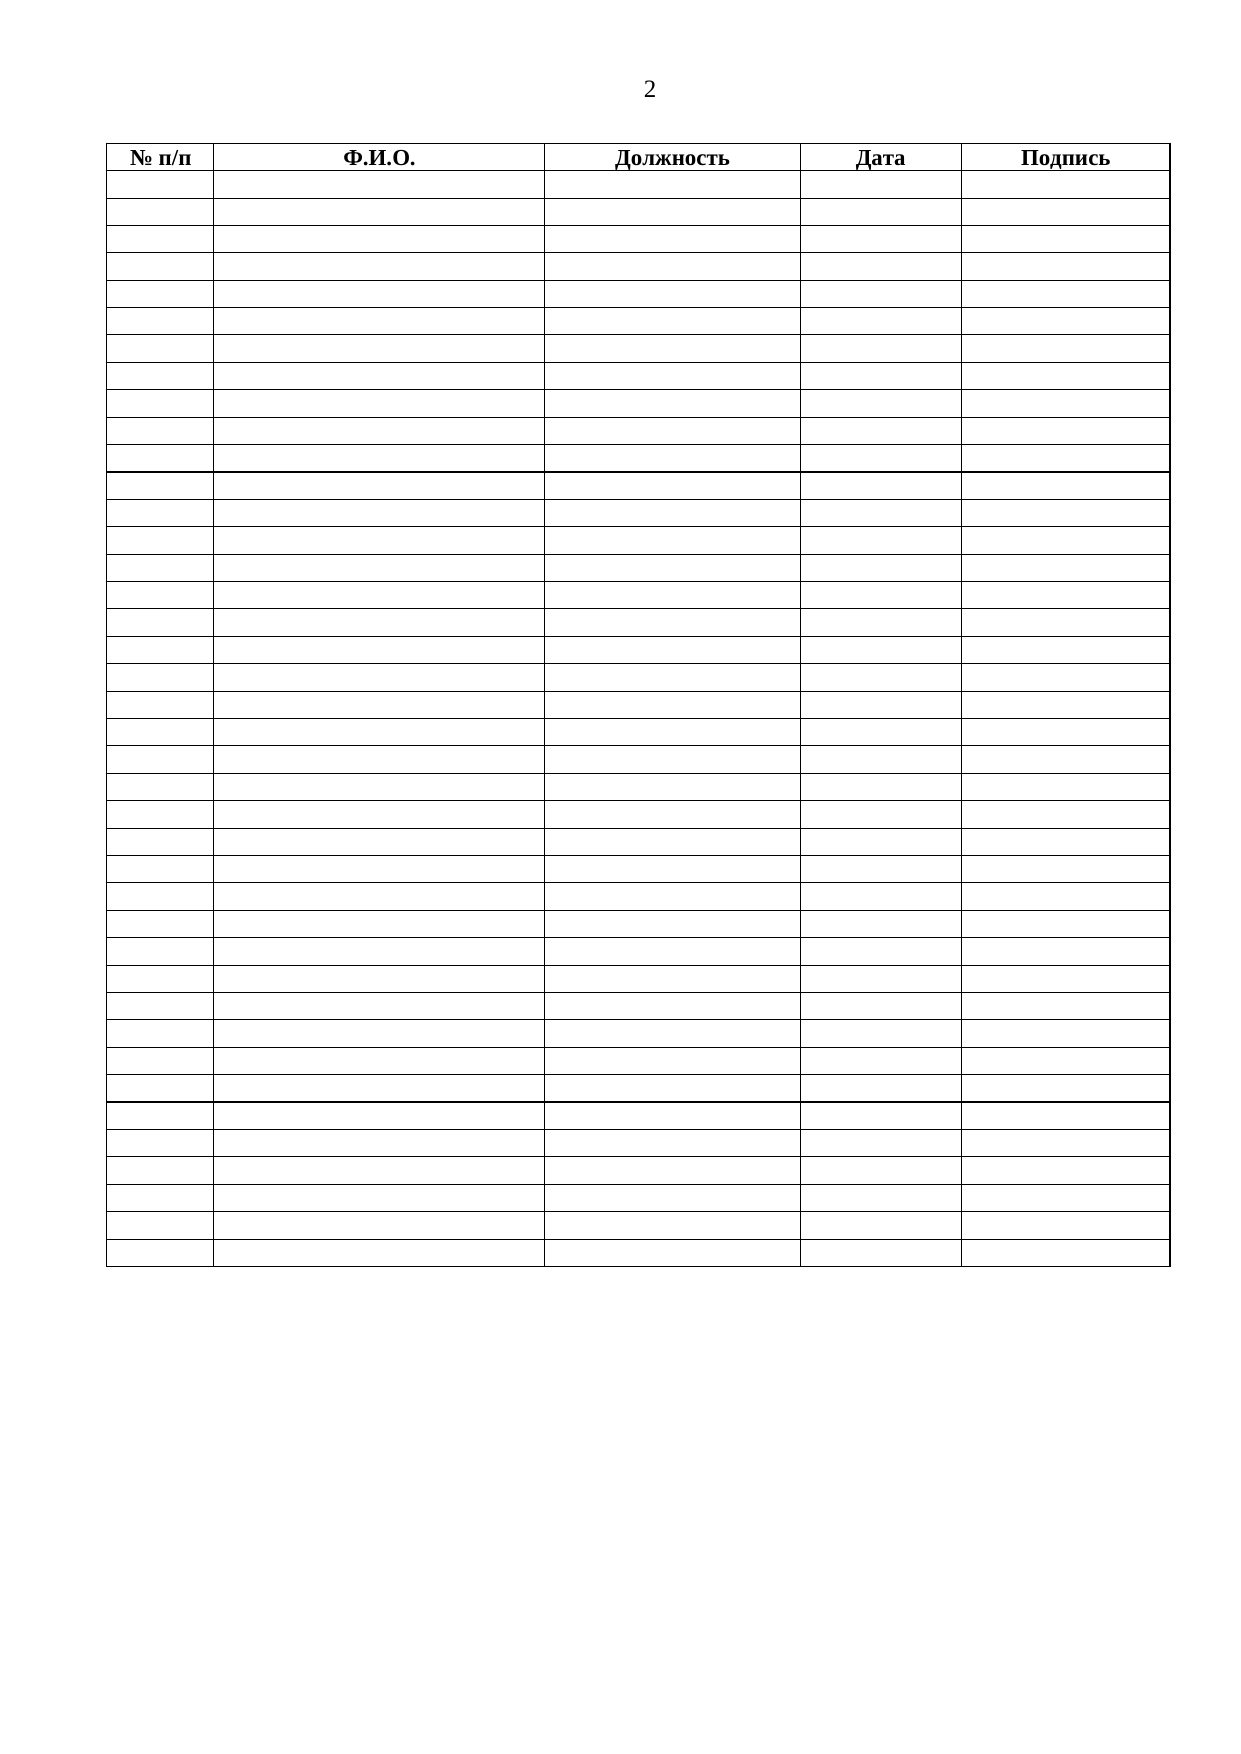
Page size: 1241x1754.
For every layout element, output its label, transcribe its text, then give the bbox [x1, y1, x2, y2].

table_cell [214, 308, 544, 334]
table_cell [214, 335, 544, 362]
table_cell [962, 719, 1169, 745]
table_cell [545, 609, 800, 636]
table_cell [962, 171, 1169, 197]
table_cell [545, 363, 800, 389]
table_cell [214, 473, 544, 499]
table_cell [962, 308, 1169, 334]
table_cell [962, 199, 1169, 225]
table_cell [545, 1048, 800, 1074]
table_cell [801, 1130, 961, 1156]
table_cell [107, 1048, 213, 1074]
table_cell [107, 390, 213, 417]
table_cell [962, 473, 1169, 499]
table_cell [107, 335, 213, 362]
table_cell [801, 445, 961, 471]
table_cell [801, 253, 961, 279]
table_cell [801, 473, 961, 499]
table_cell [545, 746, 800, 773]
table_cell [545, 938, 800, 964]
table_cell [545, 171, 800, 197]
table_cell [962, 226, 1169, 252]
table_cell [214, 692, 544, 718]
table_cell [962, 418, 1169, 444]
table_cell [801, 390, 961, 417]
table_cell [545, 555, 800, 581]
table_cell [801, 363, 961, 389]
table_cell [214, 363, 544, 389]
table_cell [214, 1240, 544, 1266]
table_cell [962, 281, 1169, 307]
table_cell [214, 1103, 544, 1129]
table_cell [107, 719, 213, 745]
table_cell [801, 664, 961, 691]
table_cell [801, 418, 961, 444]
table_cell [107, 555, 213, 581]
table_cell [107, 363, 213, 389]
table_cell [107, 801, 213, 827]
table_cell [545, 281, 800, 307]
table_cell [214, 1157, 544, 1184]
table_cell [801, 856, 961, 882]
table_cell [545, 801, 800, 827]
table_cell [962, 555, 1169, 581]
table_cell [107, 1240, 213, 1266]
table_cell [962, 1157, 1169, 1184]
table_cell [801, 281, 961, 307]
table_cell [545, 883, 800, 910]
table_cell [801, 1075, 961, 1101]
table_cell [214, 253, 544, 279]
table_cell [214, 1075, 544, 1101]
table_cell [214, 555, 544, 581]
table_cell [107, 609, 213, 636]
table_cell [962, 1075, 1169, 1101]
table_cell [801, 308, 961, 334]
table_cell [801, 637, 961, 663]
table_cell [107, 993, 213, 1019]
table_cell [962, 335, 1169, 362]
table_cell [545, 199, 800, 225]
table_cell [545, 1020, 800, 1047]
table_cell [962, 938, 1169, 964]
table_cell [107, 527, 213, 553]
table_cell [801, 774, 961, 800]
table_cell [545, 445, 800, 471]
table_cell [801, 1103, 961, 1129]
table_cell [214, 966, 544, 992]
table_cell [545, 966, 800, 992]
table_cell [801, 226, 961, 252]
table_cell [107, 1103, 213, 1129]
table_cell [214, 1212, 544, 1238]
table_header № п/п [107, 144, 213, 170]
table_cell [214, 774, 544, 800]
table_cell [545, 253, 800, 279]
table_cell [545, 226, 800, 252]
table_cell [545, 637, 800, 663]
table_cell [801, 746, 961, 773]
table_cell [545, 774, 800, 800]
table_cell [545, 1185, 800, 1211]
table_cell [801, 335, 961, 362]
table_cell [107, 856, 213, 882]
table_cell [107, 637, 213, 663]
table_cell [107, 582, 213, 608]
table_cell [801, 1240, 961, 1266]
table_cell [214, 664, 544, 691]
table_cell [962, 1103, 1169, 1129]
table_cell [214, 199, 544, 225]
table_cell [214, 1020, 544, 1047]
table_cell [107, 938, 213, 964]
table_cell [214, 445, 544, 471]
table_cell [214, 1130, 544, 1156]
table_cell [107, 199, 213, 225]
table_cell [962, 609, 1169, 636]
table_cell [962, 883, 1169, 910]
table_cell [962, 500, 1169, 526]
table_cell [214, 500, 544, 526]
table_cell [214, 582, 544, 608]
table_cell [214, 883, 544, 910]
table_cell [801, 966, 961, 992]
table_cell [214, 1048, 544, 1074]
table_cell [801, 719, 961, 745]
table_cell [214, 719, 544, 745]
table_cell [801, 582, 961, 608]
table_cell [545, 1075, 800, 1101]
table_header Подпись [962, 144, 1169, 170]
table_cell [962, 527, 1169, 553]
table_cell [801, 527, 961, 553]
table_cell [962, 993, 1169, 1019]
table_cell [962, 582, 1169, 608]
table_cell [214, 938, 544, 964]
table_cell [962, 746, 1169, 773]
table_cell [801, 171, 961, 197]
table_cell [107, 883, 213, 910]
table_cell [545, 418, 800, 444]
table_cell [801, 1048, 961, 1074]
table_cell [107, 692, 213, 718]
table_cell [545, 1130, 800, 1156]
table_cell [801, 1185, 961, 1211]
table_cell [107, 746, 213, 773]
table_cell [214, 1185, 544, 1211]
table_cell [214, 418, 544, 444]
table_cell [545, 1157, 800, 1184]
table_cell [801, 938, 961, 964]
table_cell [545, 993, 800, 1019]
table_cell [214, 281, 544, 307]
table_cell [107, 281, 213, 307]
table_cell [107, 226, 213, 252]
table_cell [962, 664, 1169, 691]
table_cell [962, 801, 1169, 827]
table_cell [545, 856, 800, 882]
table_cell [545, 1212, 800, 1238]
table_cell [962, 1048, 1169, 1074]
table_cell [962, 829, 1169, 855]
table_cell [107, 418, 213, 444]
table_cell [962, 253, 1169, 279]
table_cell [801, 609, 961, 636]
table_cell [962, 1212, 1169, 1238]
table_cell [801, 883, 961, 910]
table_cell [801, 692, 961, 718]
table_cell [214, 801, 544, 827]
table_cell [962, 1185, 1169, 1211]
table_cell [545, 911, 800, 937]
table_cell [801, 1020, 961, 1047]
table_cell [214, 746, 544, 773]
table_cell [214, 637, 544, 663]
table_cell [545, 1240, 800, 1266]
table_cell [962, 1240, 1169, 1266]
table_cell [545, 527, 800, 553]
table_cell [801, 829, 961, 855]
table_cell [801, 555, 961, 581]
table_cell [545, 1103, 800, 1129]
table_cell [801, 911, 961, 937]
table_cell [545, 692, 800, 718]
table_cell [545, 308, 800, 334]
table_cell [801, 993, 961, 1019]
table_cell [214, 390, 544, 417]
table_cell [962, 363, 1169, 389]
table_cell [962, 1020, 1169, 1047]
table_cell [107, 1020, 213, 1047]
table_cell [545, 390, 800, 417]
table_cell [214, 527, 544, 553]
table_cell [107, 253, 213, 279]
table_cell [801, 1157, 961, 1184]
table_cell [107, 664, 213, 691]
table_cell [214, 829, 544, 855]
table_cell [801, 1212, 961, 1238]
table_cell [962, 445, 1169, 471]
table_cell [962, 856, 1169, 882]
table_cell [962, 692, 1169, 718]
table_cell [545, 335, 800, 362]
table_cell [214, 911, 544, 937]
table_cell [801, 500, 961, 526]
table_cell [107, 774, 213, 800]
table_cell [107, 829, 213, 855]
table_cell [107, 171, 213, 197]
table_cell [107, 1185, 213, 1211]
table_cell [107, 445, 213, 471]
table_cell [107, 1157, 213, 1184]
table_cell [214, 609, 544, 636]
table_cell [107, 500, 213, 526]
table_cell [214, 171, 544, 197]
table_cell [801, 199, 961, 225]
table_cell [545, 473, 800, 499]
table_cell [107, 966, 213, 992]
table_cell [962, 774, 1169, 800]
table_header Должность [545, 144, 800, 170]
table_cell [545, 582, 800, 608]
table_cell [801, 801, 961, 827]
table_cell [545, 829, 800, 855]
table_cell [545, 500, 800, 526]
table_cell [214, 856, 544, 882]
table_cell [962, 1130, 1169, 1156]
table_cell [545, 664, 800, 691]
table_cell [107, 308, 213, 334]
table_cell [214, 993, 544, 1019]
table_cell [107, 1212, 213, 1238]
table_cell [107, 911, 213, 937]
table_cell [214, 226, 544, 252]
table_cell [962, 637, 1169, 663]
table_cell [962, 966, 1169, 992]
table_cell [962, 911, 1169, 937]
table_cell [107, 473, 213, 499]
table_header Дата [801, 144, 961, 170]
table_cell [962, 390, 1169, 417]
table_cell [107, 1075, 213, 1101]
table_cell [107, 1130, 213, 1156]
table_cell [545, 719, 800, 745]
table_header Ф.И.О. [214, 144, 544, 170]
